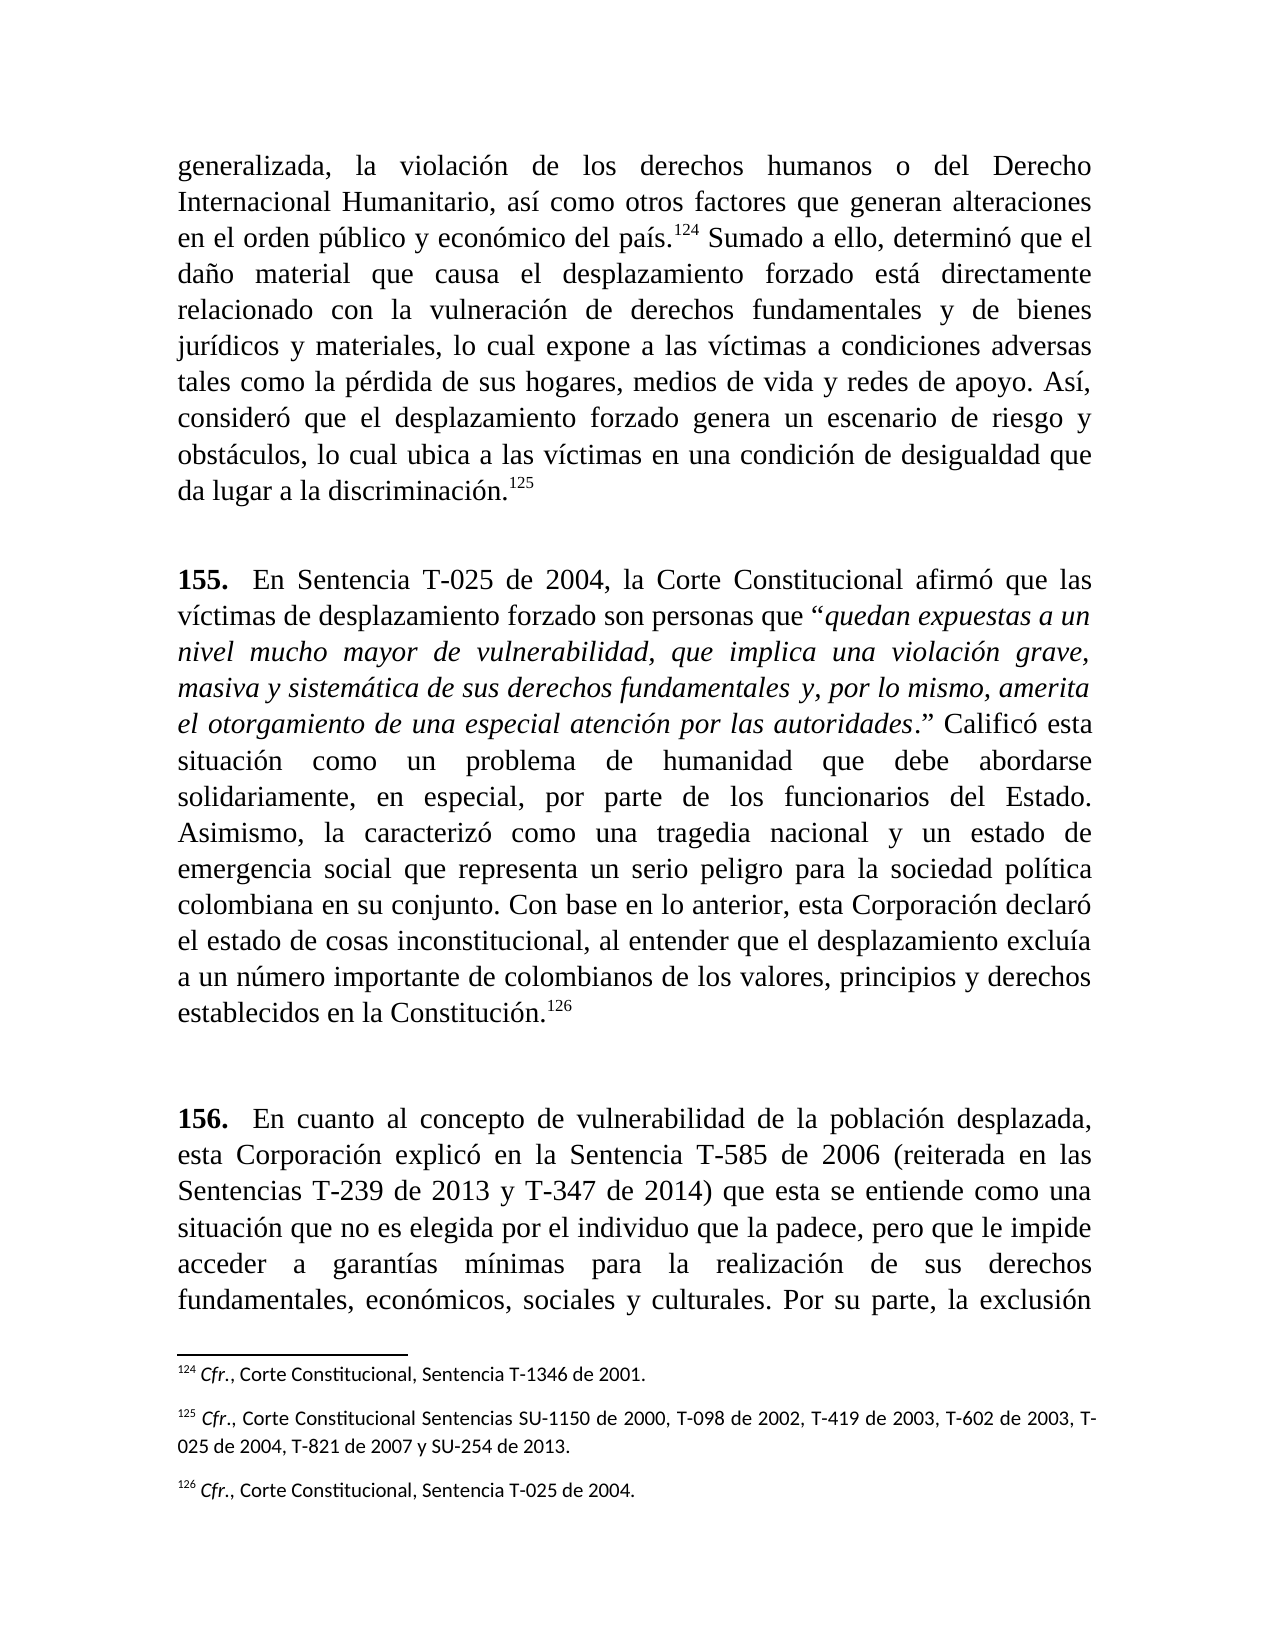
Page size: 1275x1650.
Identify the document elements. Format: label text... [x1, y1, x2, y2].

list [177, 148, 1093, 506]
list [177, 1101, 1093, 1316]
list En Sentencia T-025 de 2004, la Corte Constitucional afirmó que las víctimas de desplazamiento forzado son personas que “quedan expuestas a un nivel mucho mayor de vulnerabilidad, que implica una violación grave, masiva y sistemática de sus derechos fundamentales y, por lo mismo, amerita el otorgamiento de una especial atención por las autoridades.” Calificó esta situación como un problema de humanidad que debe abordarse solidariamente, en especial, por parte de los funcionarios del Estado. Asimismo, la caracterizó como una tragedia nacional y un estado de emergencia social que representa un serio peligro para la sociedad política colombiana en su conjunto. Con base en lo anterior, esta Corporación declaró el estado de cosas inconstitucional, al entender que el desplazamiento excluía a un número importante de colombianos de los valores, principios y derechos establecidos en la Constitución. [177, 562, 1093, 706]
